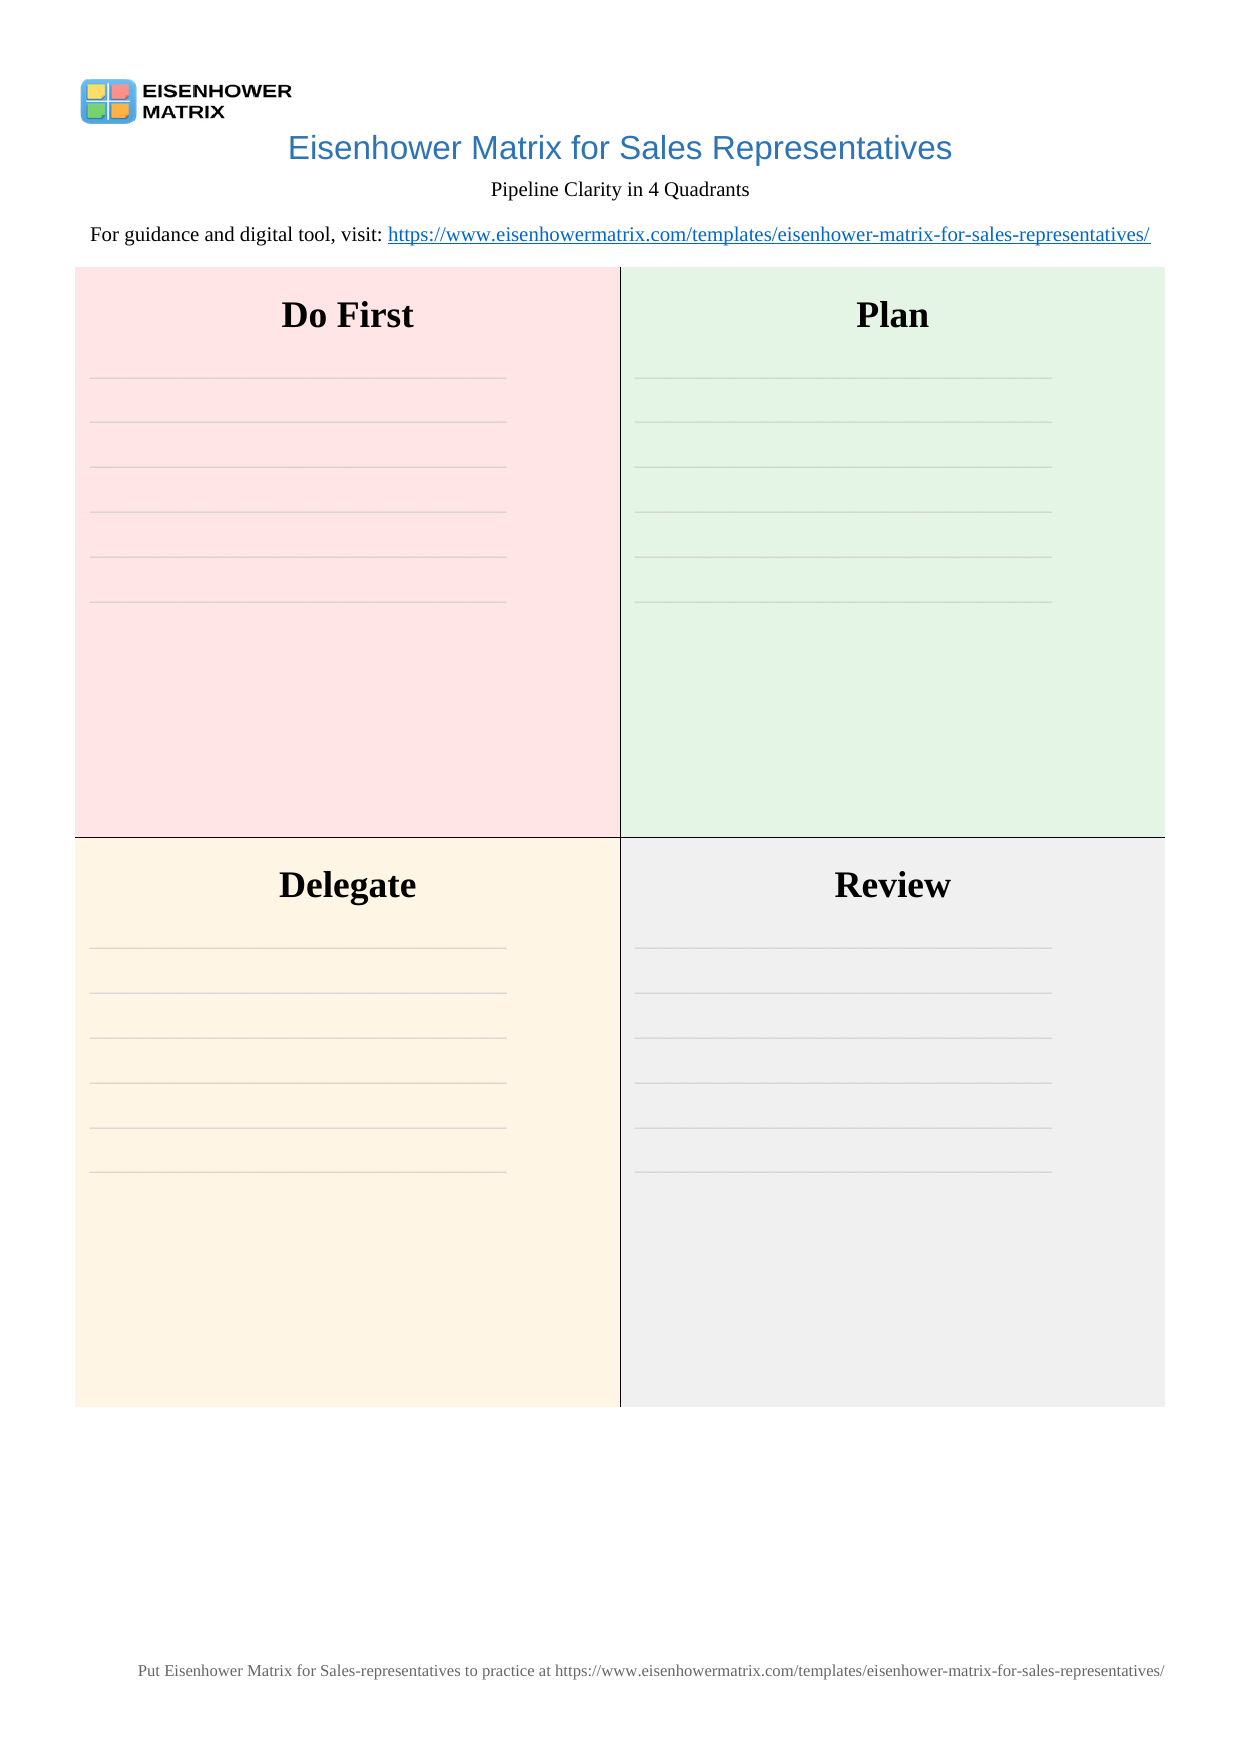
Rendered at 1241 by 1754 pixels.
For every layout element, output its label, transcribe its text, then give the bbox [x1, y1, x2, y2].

subtitle Eisenhower Matrix for Sales Representatives [75, 128, 1165, 167]
table_header Do First ________________________________________ ________________________________________ ________________________________________ ________________________________________ ________________________________________ ________________________________________ [75, 267, 620, 837]
table_cell Review ________________________________________ ________________________________________ ________________________________________ ________________________________________ ________________________________________ ________________________________________ [621, 838, 1165, 1407]
table_header Plan ________________________________________ ________________________________________ ________________________________________ ________________________________________ ________________________________________ ________________________________________ [621, 267, 1165, 837]
text Pipeline Clarity in 4 Quadrants [75, 177, 1165, 201]
picture [75, 73, 294, 129]
text For guidance and digital tool, visit: https://www.eisenhowermatrix.com/templates/eisenhower-matrix-for-sales-representatives/ [75, 222, 1165, 246]
table_cell Delegate ________________________________________ ________________________________________ ________________________________________ ________________________________________ ________________________________________ ________________________________________ [75, 838, 620, 1407]
